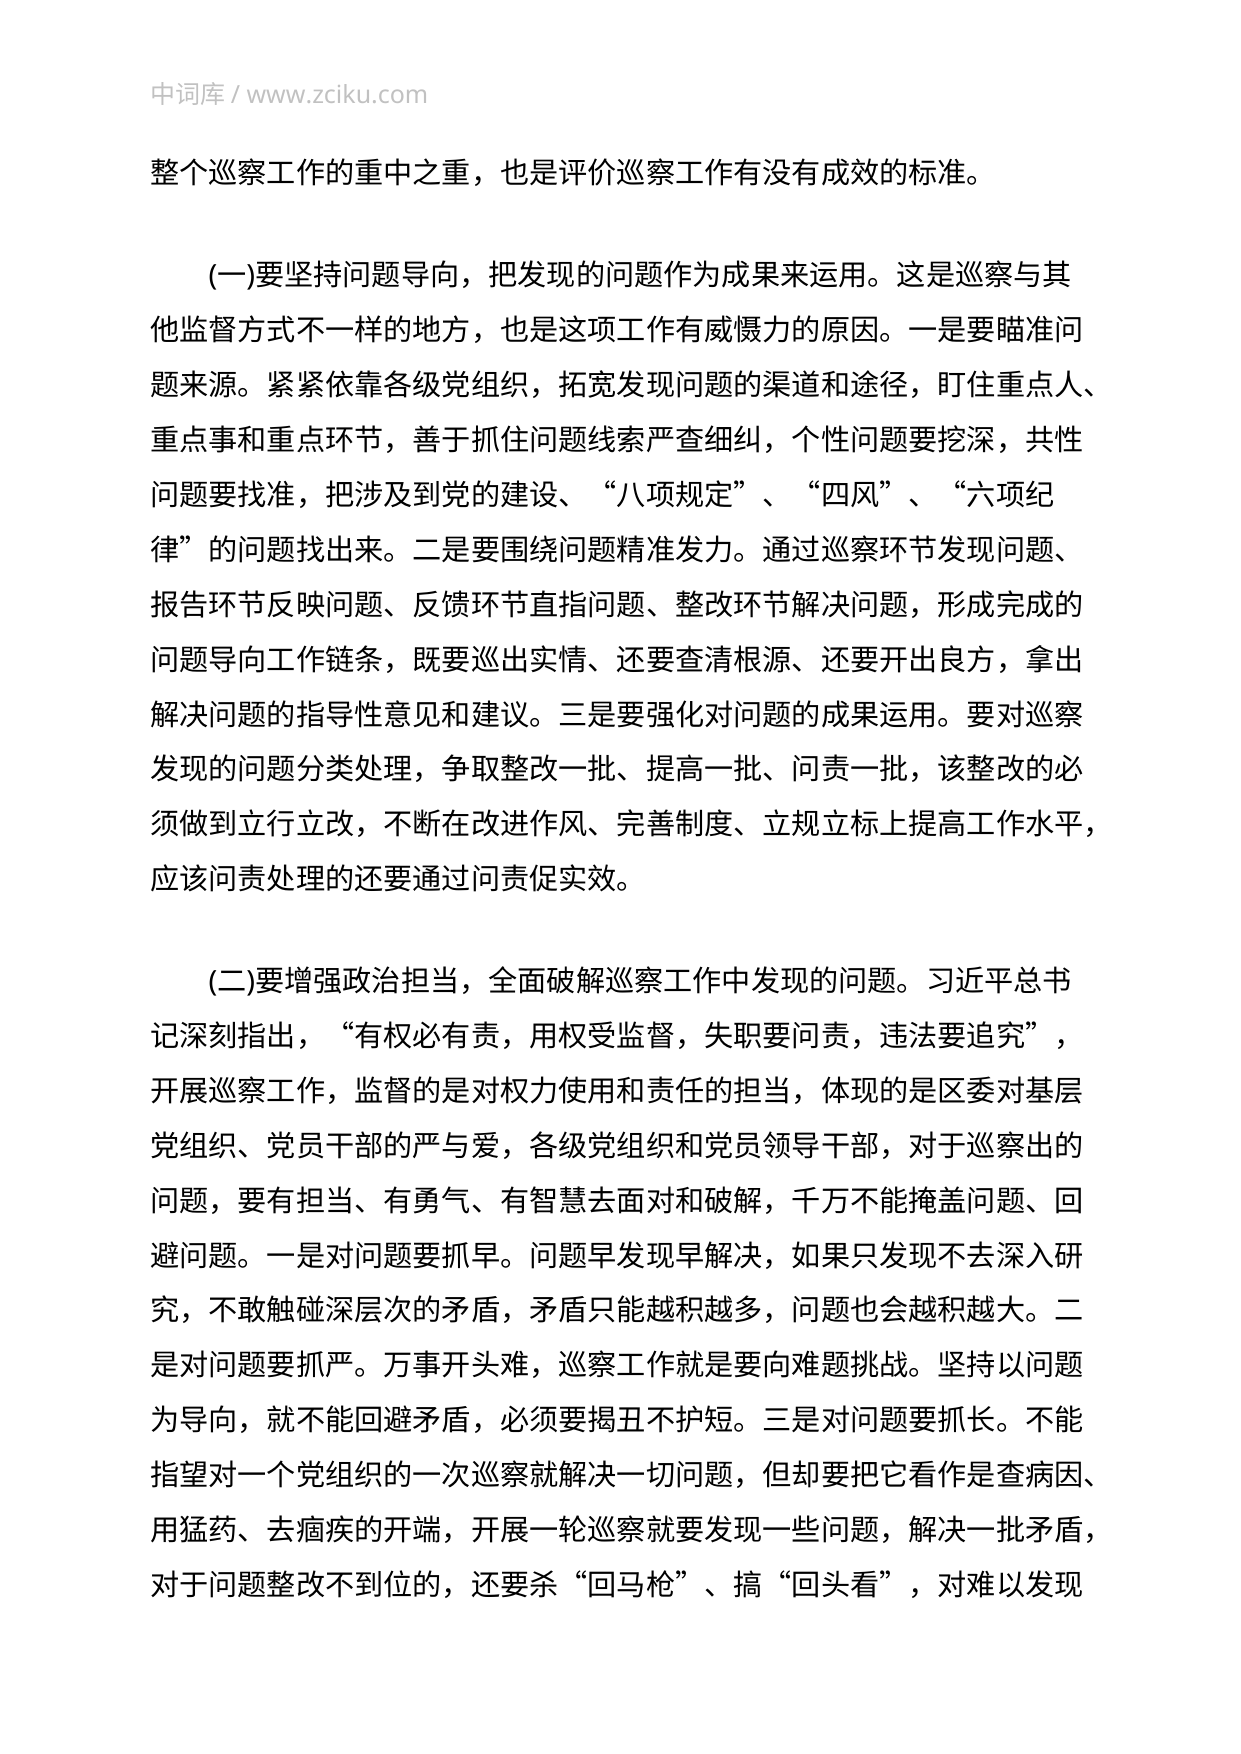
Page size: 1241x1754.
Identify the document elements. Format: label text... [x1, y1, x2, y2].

text (一)要坚持问题导向，把发现的问题作为成果来运用。这是巡察与其他监督方式不一样的地方，也是这项工作有威慑力的原因。一是要瞄准问题来源。紧紧依靠各级党组织，拓宽发现问题的渠道和途径，盯住重点人、重点事和重点环节，善于抓住问题线索严查细纠，个性问题要挖深，共性问题要找准，把涉及到党的建设、“八项规定”、“四风”、“六项纪律”的问题找出来。二是要围绕问题精准发力。通过巡察环节发现问题、报告环节反映问题、反馈环节直指问题、整改环节解决问题，形成完成的问题导向工作链条，既要巡出实情、还要查清根源、还要开出良方，拿出解决问题的指导性意见和建议。三是要强化对问题的成果运用。要对巡察发现的问题分类处理，争取整改一批、提高一批、问责一批，该整改的必须做到立行立改，不断在改进作风、完善制度、立规立标上提高工作水平，应该问责处理的还要通过问责促实效。 [150, 252, 1090, 898]
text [150, 957, 1090, 1604]
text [150, 150, 1090, 192]
